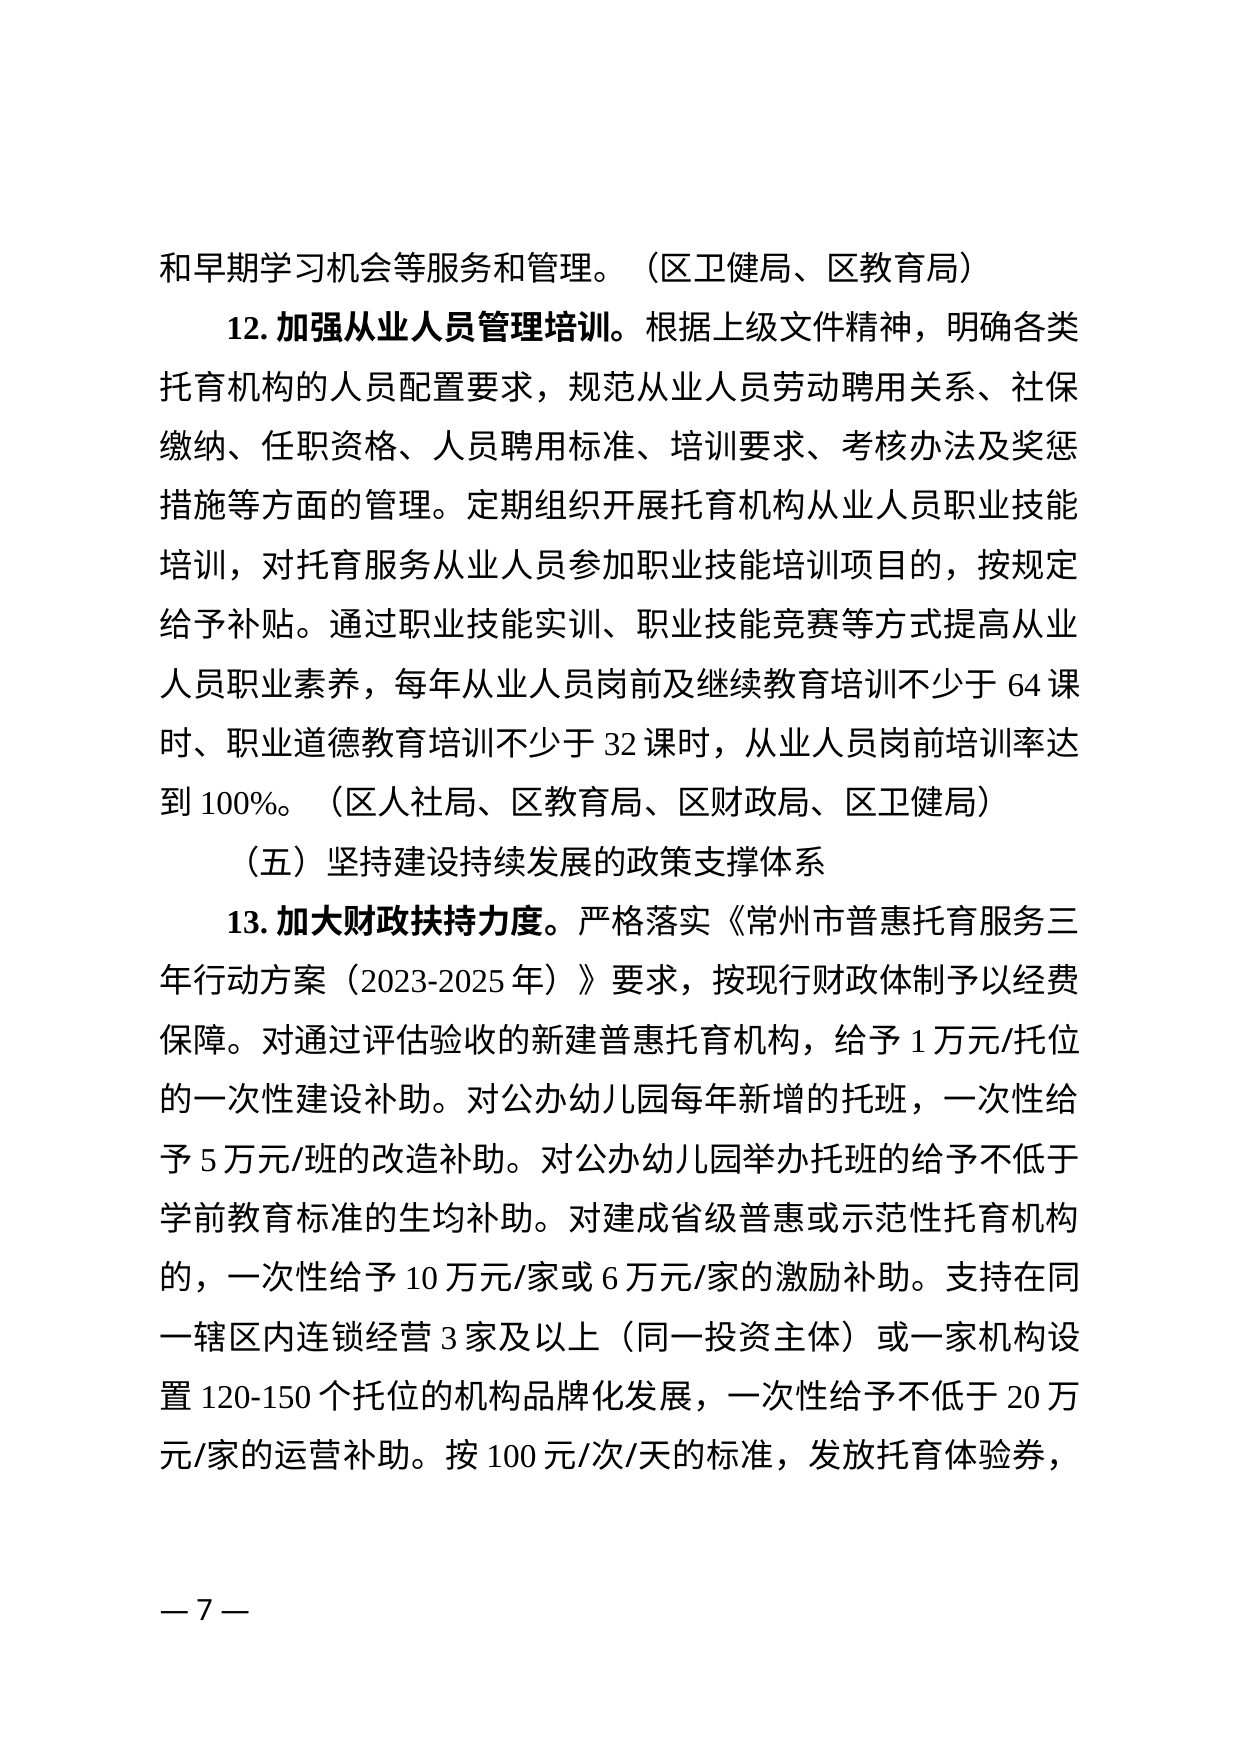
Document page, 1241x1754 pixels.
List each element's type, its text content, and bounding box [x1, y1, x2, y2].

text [159, 233, 1081, 292]
text （五）坚持建设持续发展的政策支撑体系 [159, 827, 1081, 886]
text 12. 加强从业人员管理培训。根据上级文件精神，明确各类托育机构的人员配置要求，规范从业人员劳动聘用关系、社保缴纳、任职资格、人员聘用标准、培训要求、考核办法及奖惩措施等方面的管理。定期组织开展托育机构从业人员职业技能培训，对托育服务从业人员参加职业技能培训项目的，按规定给予补贴。通过职业技能实训、职业技能竞赛等方式提高从业人员职业素养，每年从业人员岗前及继续教育培训不少于64课时、职业道德教育培训不少于32课时，从业人员岗前培训率达到100%。（区人社局、区教育局、区财政局、区卫健局） [159, 292, 1081, 827]
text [159, 886, 1081, 1480]
